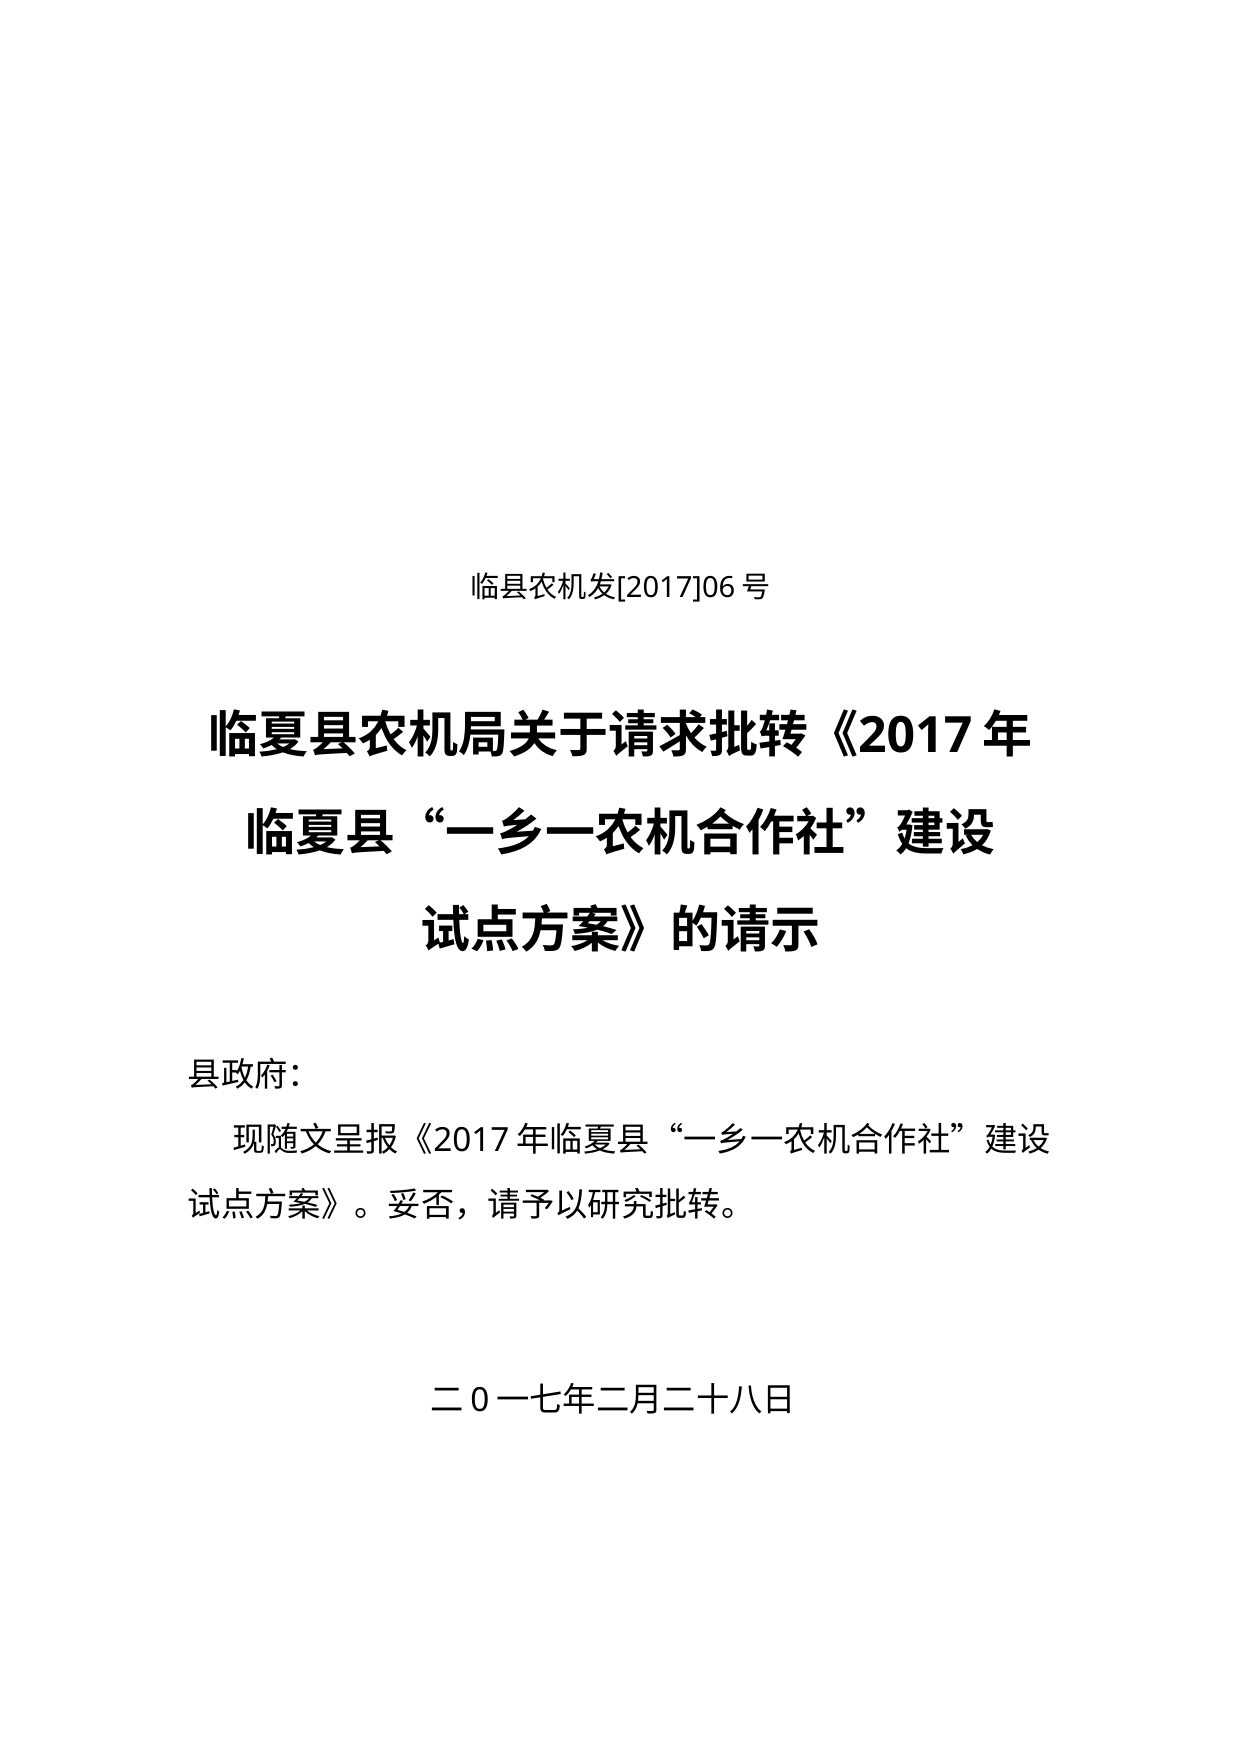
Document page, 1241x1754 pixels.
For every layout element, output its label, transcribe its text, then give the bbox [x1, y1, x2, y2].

text 试点方案》的请示 [187, 877, 1053, 974]
text 临夏县“一乡一农机合作社”建设 [187, 779, 1053, 877]
text 临县农机发[2017]06号 [187, 552, 1053, 617]
text 临夏县农机局关于请求批转《2017年 [187, 682, 1053, 779]
text 二0一七年二月二十八日 [187, 1364, 1053, 1429]
text 现随文呈报《2017年临夏县“一乡一农机合作社”建设试点方案》。妥否，请予以研究批转。 [187, 1104, 1053, 1234]
text 县政府： [187, 1039, 1053, 1104]
